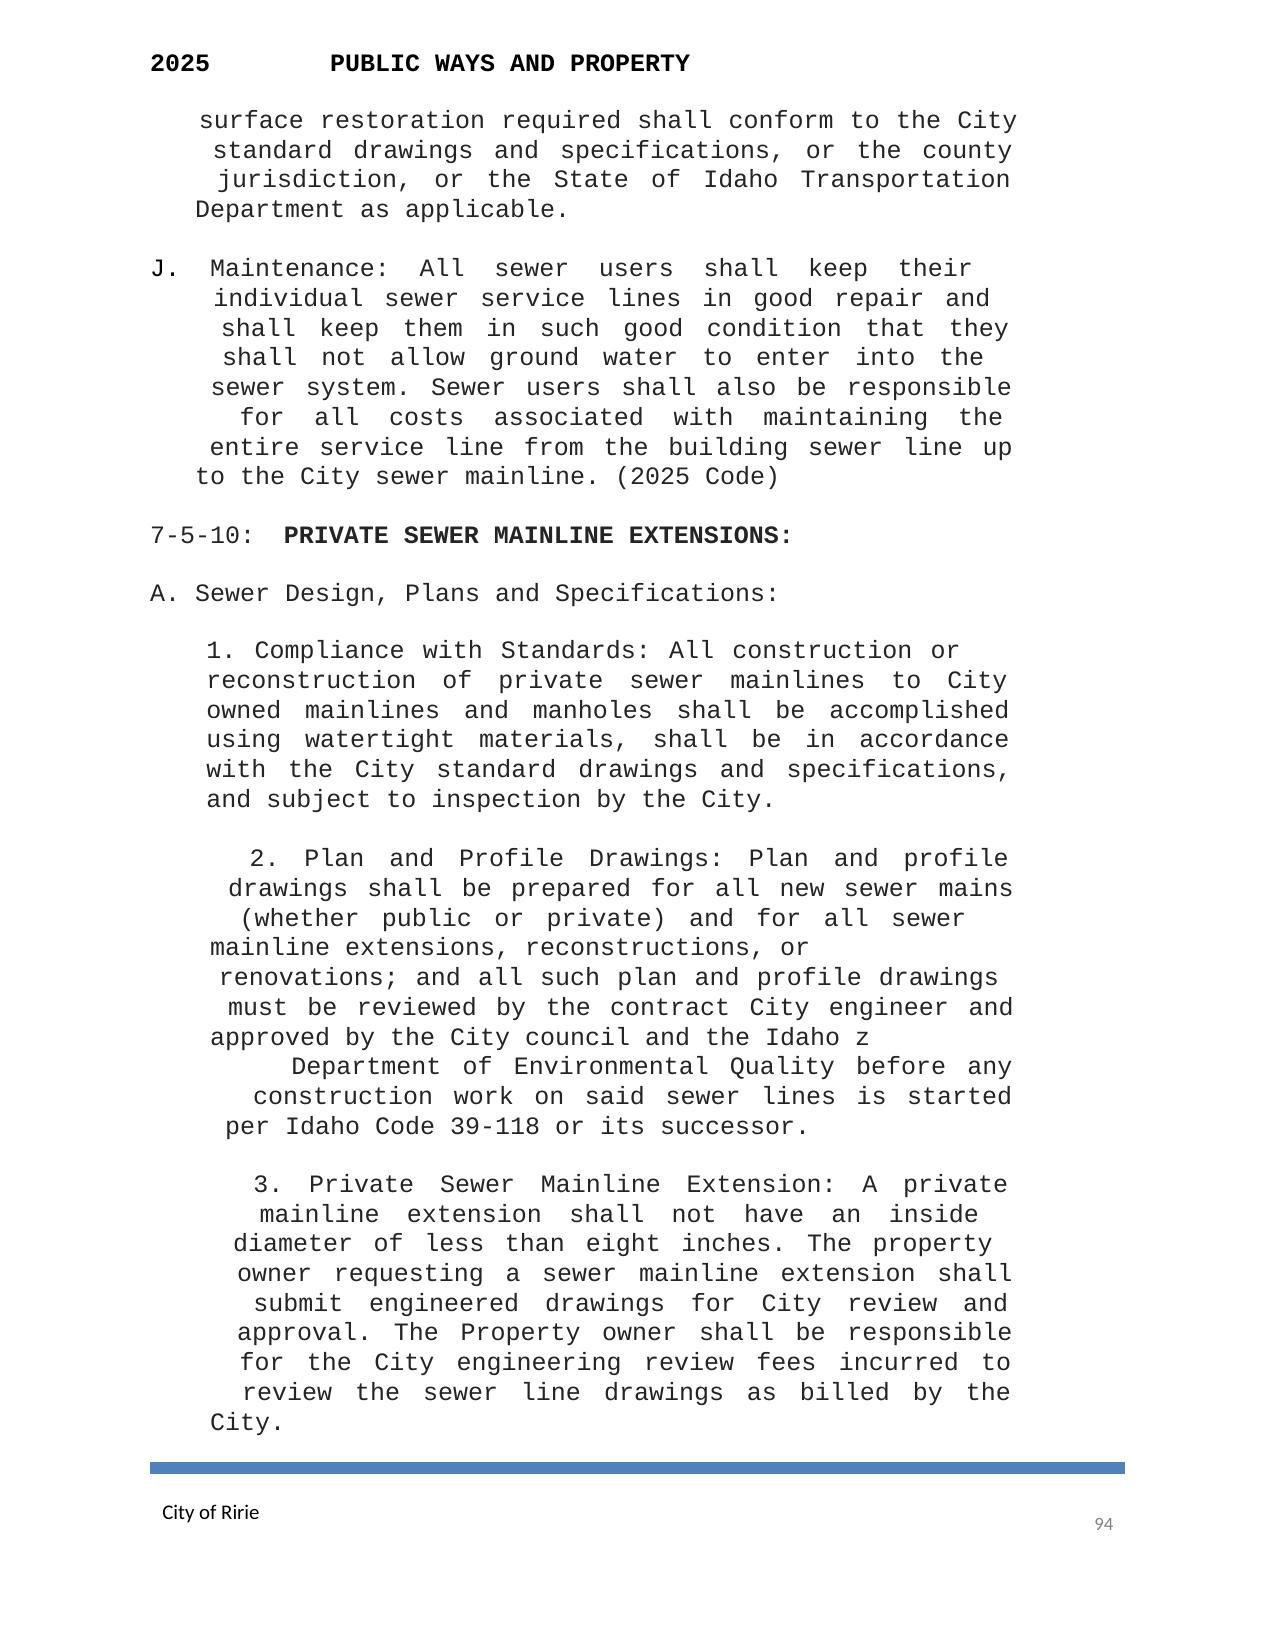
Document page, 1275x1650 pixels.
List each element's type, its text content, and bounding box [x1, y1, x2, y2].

text J. Maintenance: All sewer users shall keep their individual sewer service lines in good repair and shall keep them in such good condition that they shall not allow ground water to enter into the sewer system. Sewer users shall also be responsible for all costs associated with maintaining the entire service line from the building sewer line up to the City sewer mainline. (2025 Code) [150, 256, 1033, 492]
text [150, 107, 1034, 225]
text Department of Environmental Quality before any construction work on said sewer lines is started per Idaho Code 39-118 or its successor. [150, 1054, 1034, 1142]
text 7-5-10: PRIVATE SEWER MAINLINE EXTENSIONS: [150, 522, 1125, 551]
text 3. Private Sewer Mainline Extension: A private mainline extension shall not have an inside diameter of less than eight inches. The property owner requesting a sewer mainline extension shall submit engineered drawings for City review and approval. The Property owner shall be responsible for the City engineering review fees incurred to review the sewer line drawings as billed by the City. [150, 1172, 1035, 1437]
text 1. Compliance with Standards: All construction or reconstruction of private sewer mainlines to City owned mainlines and manholes shall be accomplished using watertight materials, shall be in accordance with the City standard drawings and specifications, and subject to inspection by the City. [206, 638, 1033, 815]
text A. Sewer Design, Plans and Specifications: [150, 580, 1125, 608]
text renovations; and all such plan and profile drawings must be reviewed by the contract City engineer and approved by the City council and the Idaho z [150, 965, 1034, 1052]
text 2. Plan and Profile Drawings: Plan and profile drawings shall be prepared for all new sewer mains (whether public or private) and for all sewer mainline extensions, reconstructions, or [150, 816, 1034, 963]
